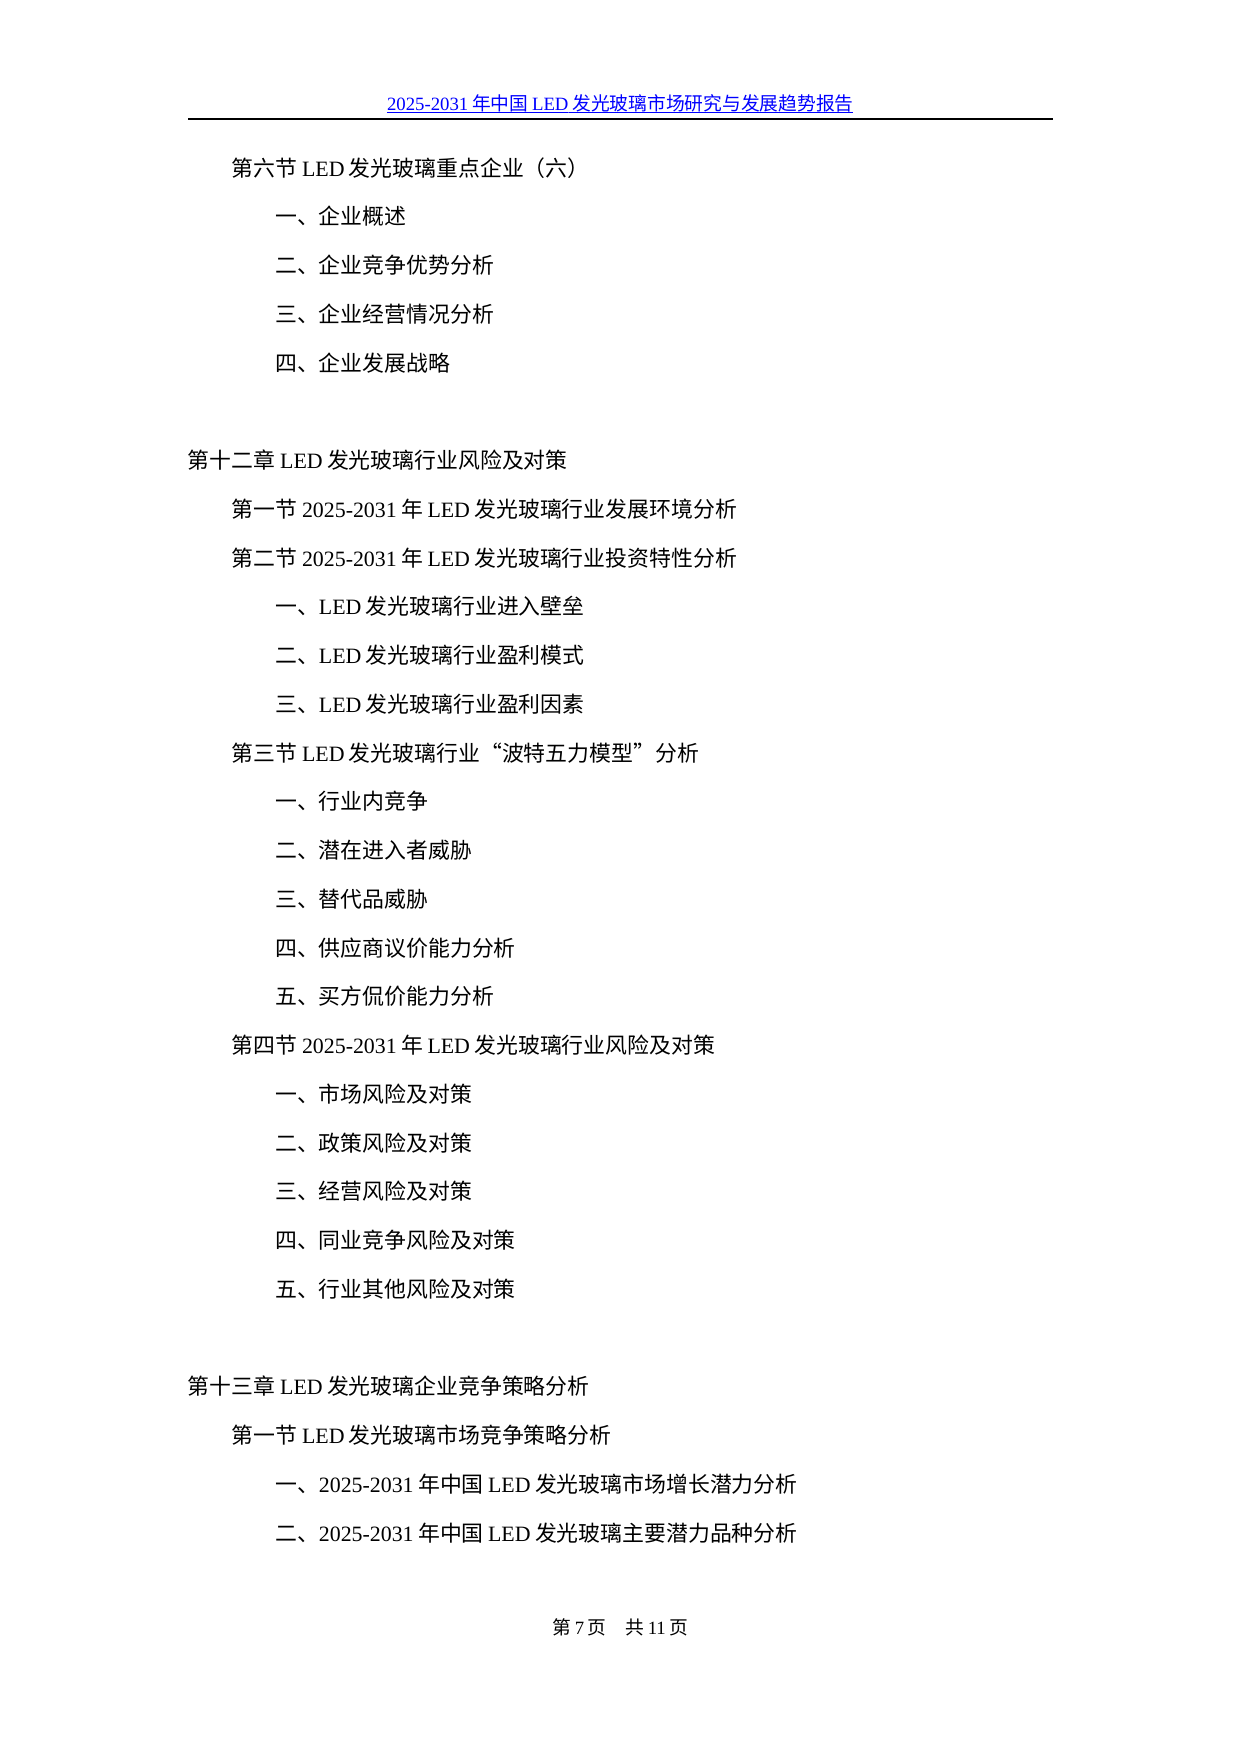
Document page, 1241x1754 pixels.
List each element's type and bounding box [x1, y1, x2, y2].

text [187, 150, 1053, 1548]
